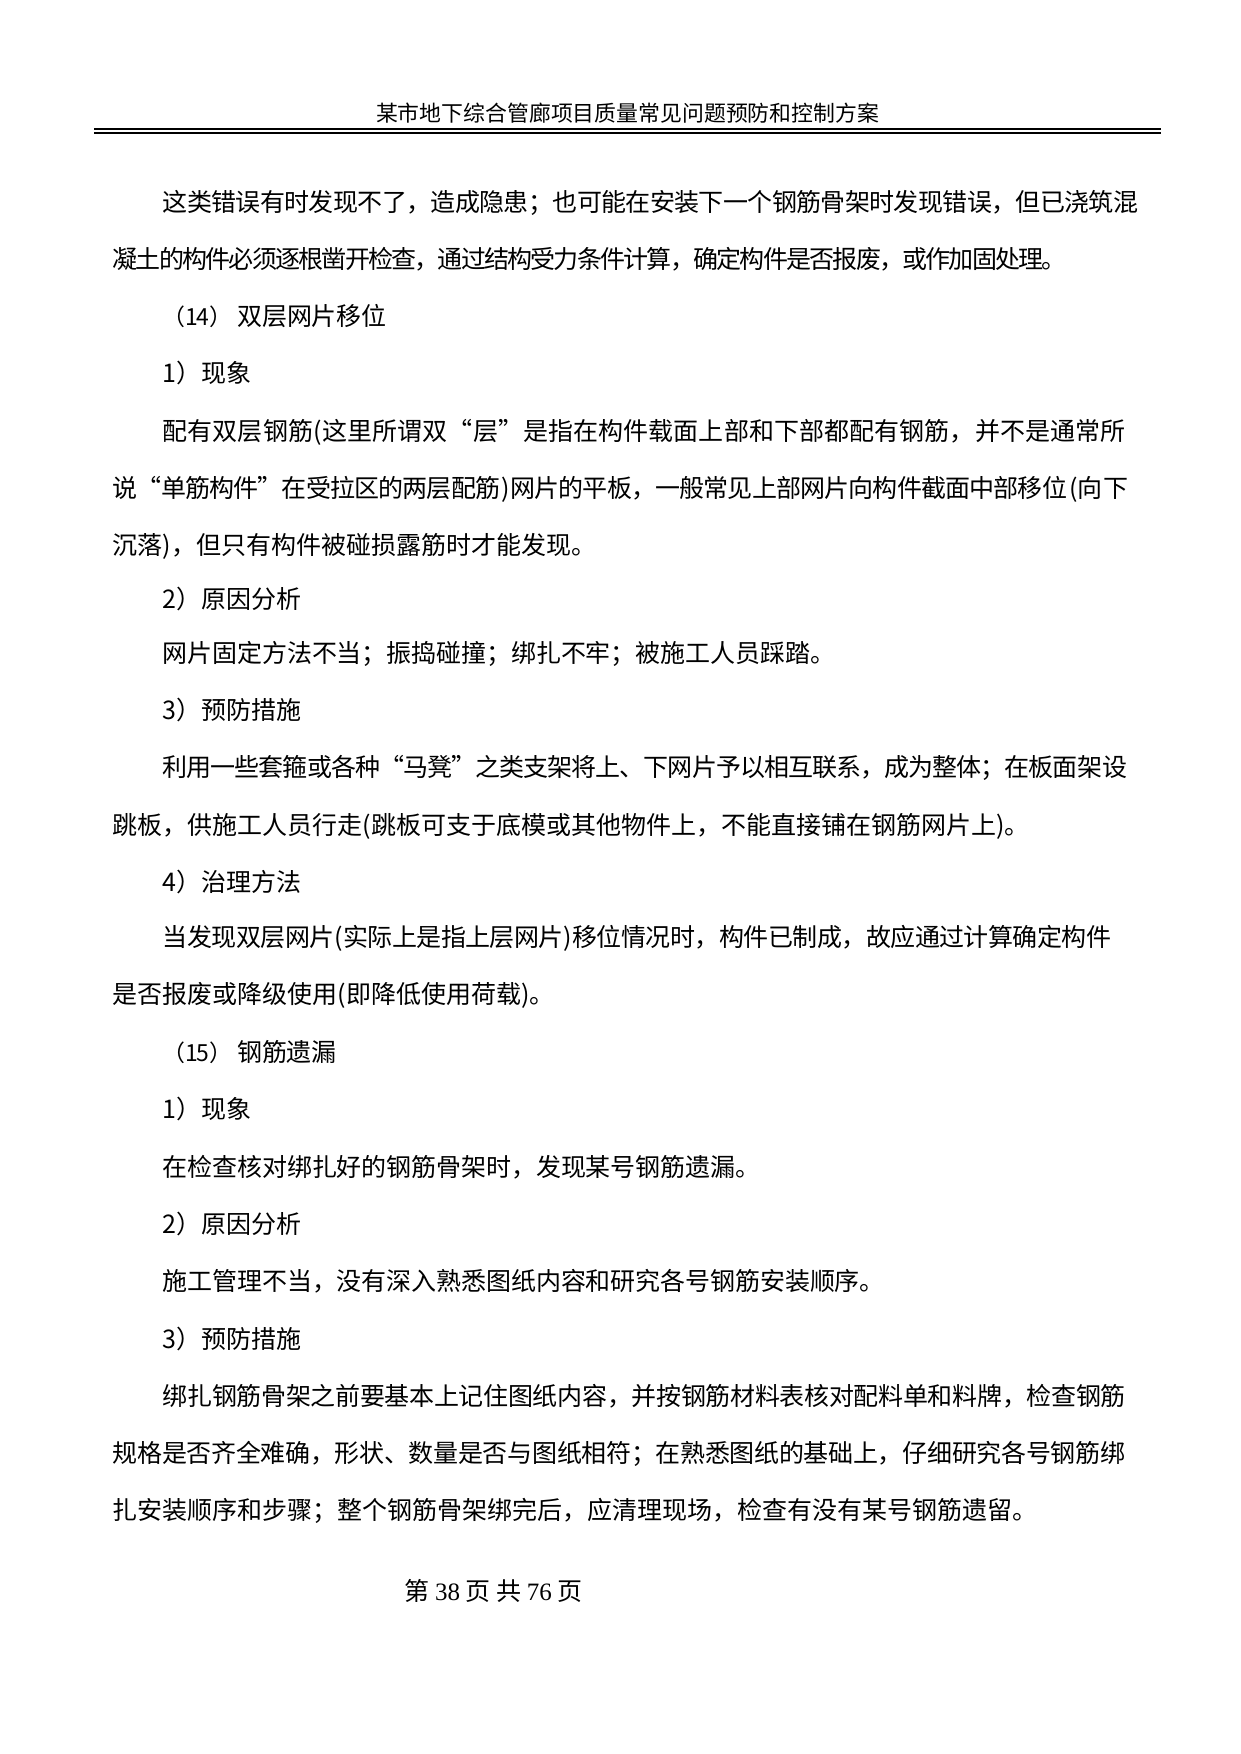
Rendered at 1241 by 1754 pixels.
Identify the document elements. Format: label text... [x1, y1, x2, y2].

text 当发现双层网片(实际上是指上层网片)移位情况时，构件已制成，故应通过计算确定构件是否报废或降级使用(即降低使用荷载)。 [112, 917, 1128, 1011]
text 2）原因分析 [162, 582, 1153, 614]
text 网片固定方法不当；振捣碰撞；绑扎不牢；被施工人员踩踏。3）预防措施 [162, 633, 838, 727]
list 钢筋遗漏1）现象 [162, 1032, 338, 1126]
text 这类错误有时发现不了，造成隐患；也可能在安装下一个钢筋骨架时发现错误，但已浇筑混凝土的构件必须逐根凿开检查，通过结构受力条件计算，确定构件是否报废，或作加固处理。 [112, 182, 1140, 276]
text 利用一些套箍或各种“马凳”之类支架将上、下网片予以相互联系，成为整体；在板面架设跳板，供施工人员行走(跳板可支于底模或其他物件上，不能直接铺在钢筋网片上)。 [112, 748, 1128, 841]
text 配有双层钢筋(这里所谓双“层”是指在构件载面上部和下部都配有钢筋，并不是通常所说“单筋构件”在受拉区的两层配筋)网片的平板，一般常见上部网片向构件截面中部移位(向下沉落)，但只有构件被碰损露筋时才能发现。 [112, 411, 1128, 562]
list 双层网片移位1）现象 [162, 296, 388, 390]
text 4）治理方法 [162, 862, 1153, 898]
text 施工管理不当，没有深入熟悉图纸内容和研究各号钢筋安装顺序。3）预防措施 [162, 1262, 888, 1355]
text 绑扎钢筋骨架之前要基本上记住图纸内容，并按钢筋材料表核对配料单和料牌，检查钢筋规格是否齐全难确，形状、数量是否与图纸相符；在熟悉图纸的基础上，仔细研究各号钢筋绑扎安装顺序和步骤；整个钢筋骨架绑完后，应清理现场，检查有没有某号钢筋遗留。 [112, 1376, 1128, 1527]
text 在检查核对绑扎好的钢筋骨架时，发现某号钢筋遗漏。2）原因分析 [162, 1147, 763, 1240]
